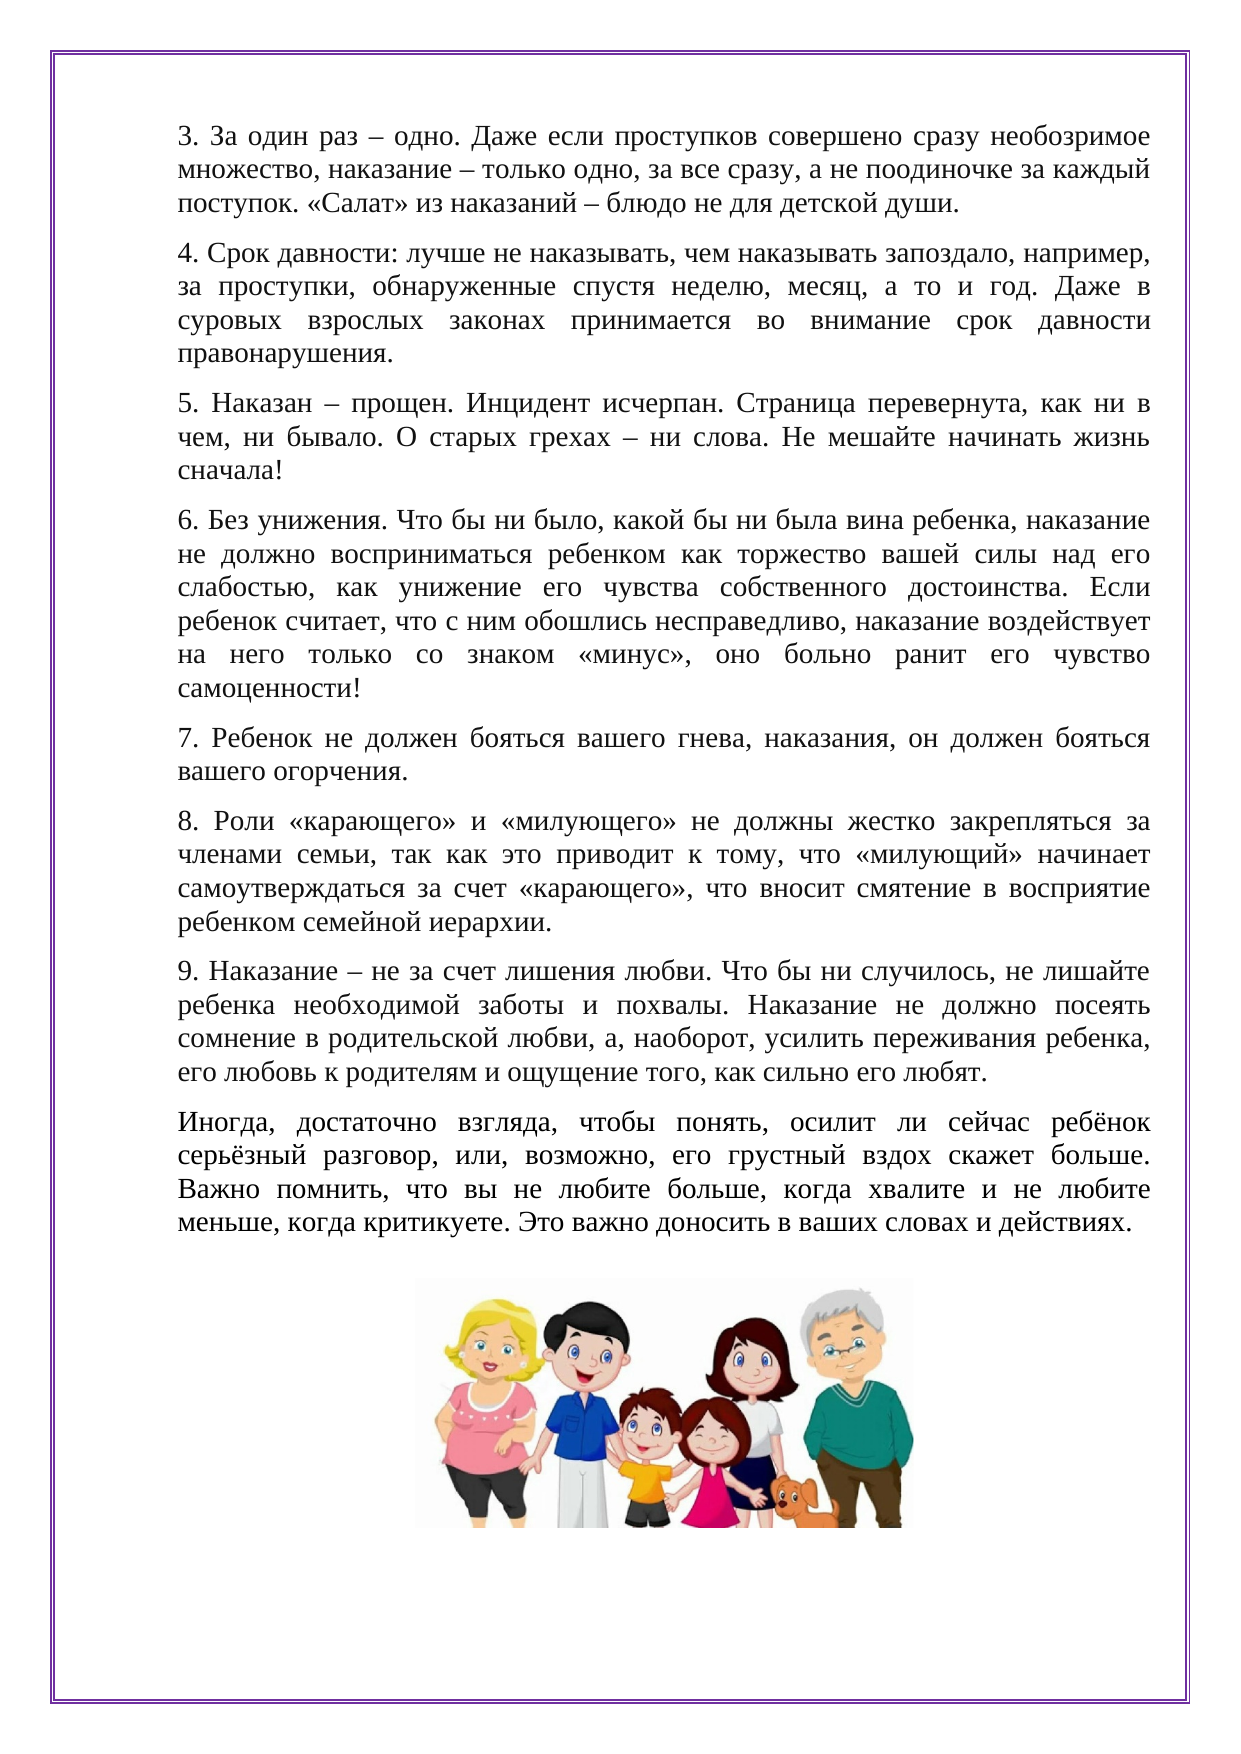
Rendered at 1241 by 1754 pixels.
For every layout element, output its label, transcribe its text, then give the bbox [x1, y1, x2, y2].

picture [415, 1278, 914, 1528]
text 3. За один раз – одно. Даже если проступков совершено сразу необозримое множество, наказание – только одно, за все сразу, а не поодиночке за каждый поступок. «Салат» из наказаний – блюдо не для детской души. [177, 118, 1152, 219]
text 8. Роли «карающего» и «милующего» не должны жестко закрепляться за членами семьи, так как это приводит к тому, что «милующий» начинает самоутверждаться за счет «карающего», что вносит смятение в восприятие ребенком семейной иерархии. [177, 803, 1152, 937]
text 9. Наказание – не за счет лишения любви. Что бы ни случилось, не лишайте ребенка необходимой заботы и похвалы. Наказание не должно посеять сомнение в родительской любви, а, наоборот, усилить переживания ребенка, его любовь к родителям и ощущение того, как сильно его любят. [177, 953, 1152, 1088]
text 4. Срок давности: лучше не наказывать, чем наказывать запоздало, например, за проступки, обнаруженные спустя неделю, месяц, а то и год. Даже в суровых взрослых законах принимается во внимание срок давности правонарушения. [177, 235, 1152, 369]
text Иногда, достаточно взгляда, чтобы понять, осилит ли сейчас ребёнок серьёзный разговор, или, возможно, его грустный вздох скажет больше. Важно помнить, что вы не любите больше, когда хвалите и не любите меньше, когда критикуете. Это важно доносить в ваших словах и действиях. [177, 1104, 1152, 1238]
text 5. Наказан – прощен. Инцидент исчерпан. Страница перевернута, как ни в чем, ни бывало. О старых грехах – ни слова. Не мешайте начинать жизнь сначала! [177, 385, 1152, 486]
text 7. Ребенок не должен бояться вашего гнева, наказания, он должен бояться вашего огорчения. [177, 720, 1152, 787]
text 6. Без унижения. Что бы ни было, какой бы ни была вина ребенка, наказание не должно восприниматься ребенком как торжество вашей силы над его слабостью, как унижение его чувства собственного достоинства. Если ребенок считает, что с ним обошлись несправедливо, наказание воздействует на него только со знаком «минус», оно больно ранит его чувство самоценности! [177, 502, 1152, 703]
